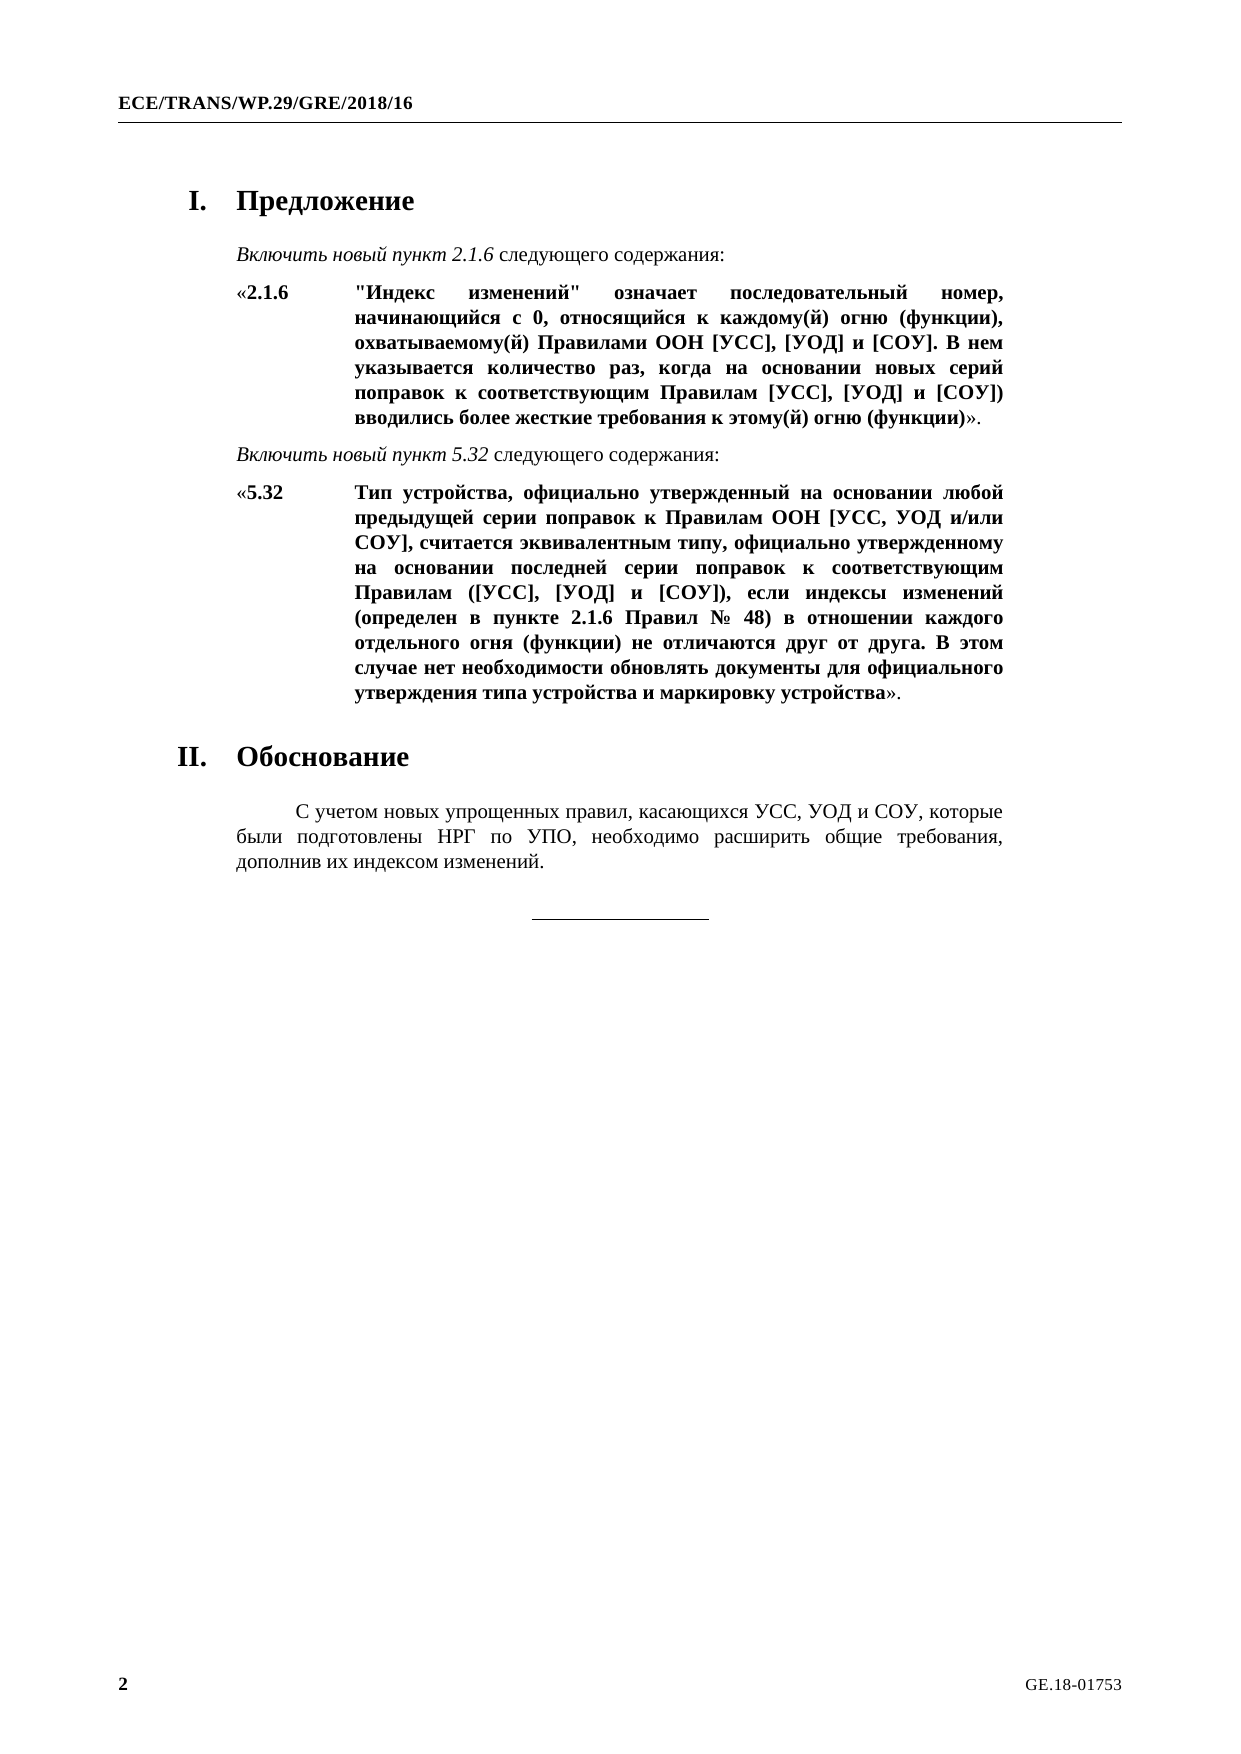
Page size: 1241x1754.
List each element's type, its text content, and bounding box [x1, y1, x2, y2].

text «2.1.6 "Индекс изменений" означает последовательный номер, начинающийся с 0, относящийся к каждому(й) огню (функции), охватываемому(й) Правилами ООН [УСС], [УОД] и [СОУ]. В нем указывается количество раз, когда на основании новых серий поправок к соответствующим Правилам [УСС], [УОД] и [СОУ]) вводились более жесткие требования к этому(й) огню (функции)». [236, 279, 1004, 429]
text Включить новый пункт 2.1.6 следующего содержания: [236, 241, 1004, 266]
text Включить новый пункт 5.32 следующего содержания: [236, 441, 1004, 466]
text II. Обоснование [118, 741, 1004, 773]
text I. Предложение [118, 185, 1004, 216]
text С учетом новых упрощенных правил, касающихся УСС, УОД и СОУ, которые были подготовлены НРГ по УПО, необходимо расширить общие требования, дополнив их индексом изменений. [236, 798, 1004, 873]
text «5.32 Тип устройства, официально утвержденный на основании любой предыдущей серии поправок к Правилам ООН [УСС, УОД и/или СОУ], считается эквивалентным типу, официально утвержденному на основании последней серии поправок к соответствующим Правилам ([УСС], [УОД] и [СОУ]), если индексы изменений (определен в пункте 2.1.6 Правил № 48) в отношении каждого отдельного огня (функции) не отличаются друг от друга. В этом случае нет необходимости обновлять документы для официального утверждения типа устройства и маркировку устройства». [236, 479, 1004, 704]
